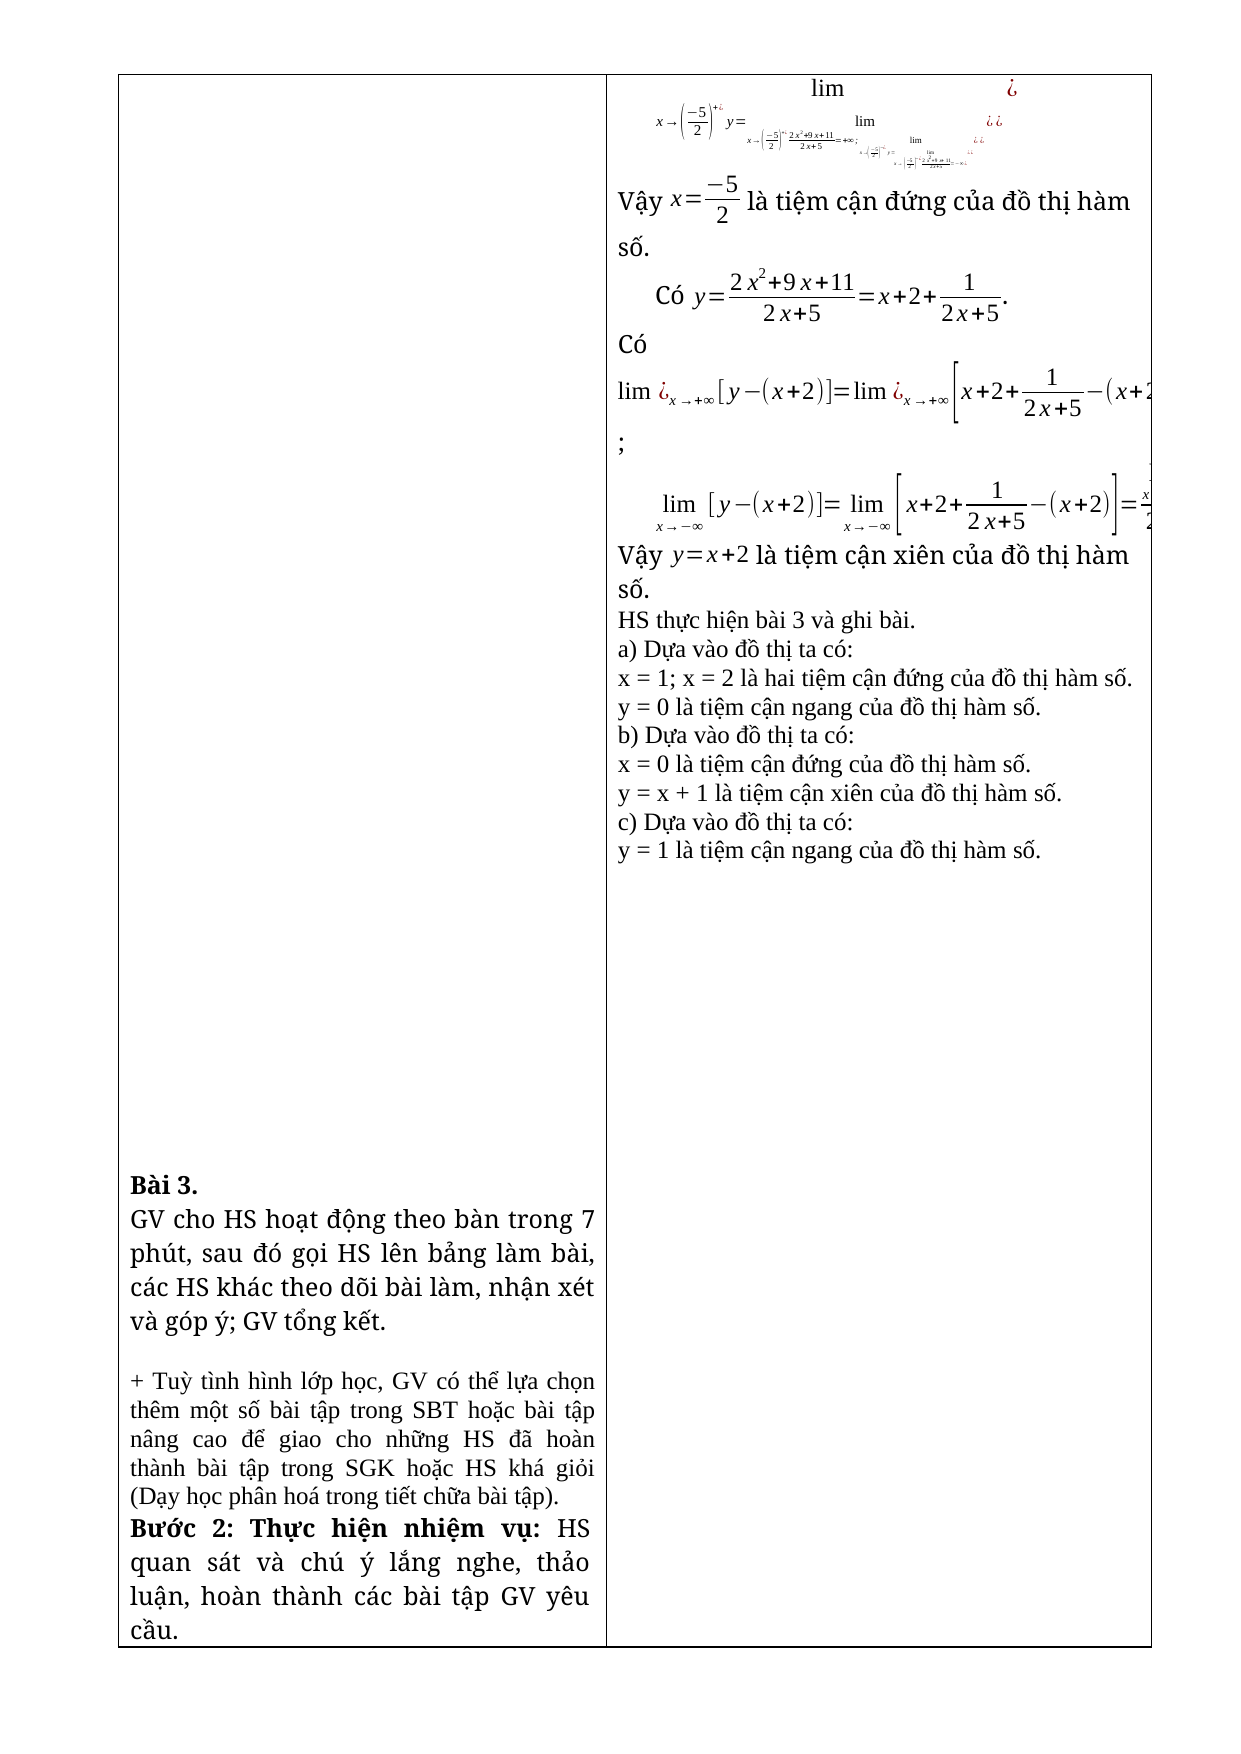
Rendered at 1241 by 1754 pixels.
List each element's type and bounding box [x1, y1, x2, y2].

table_cell [119, 75, 606, 1646]
table_cell [607, 75, 1151, 1646]
